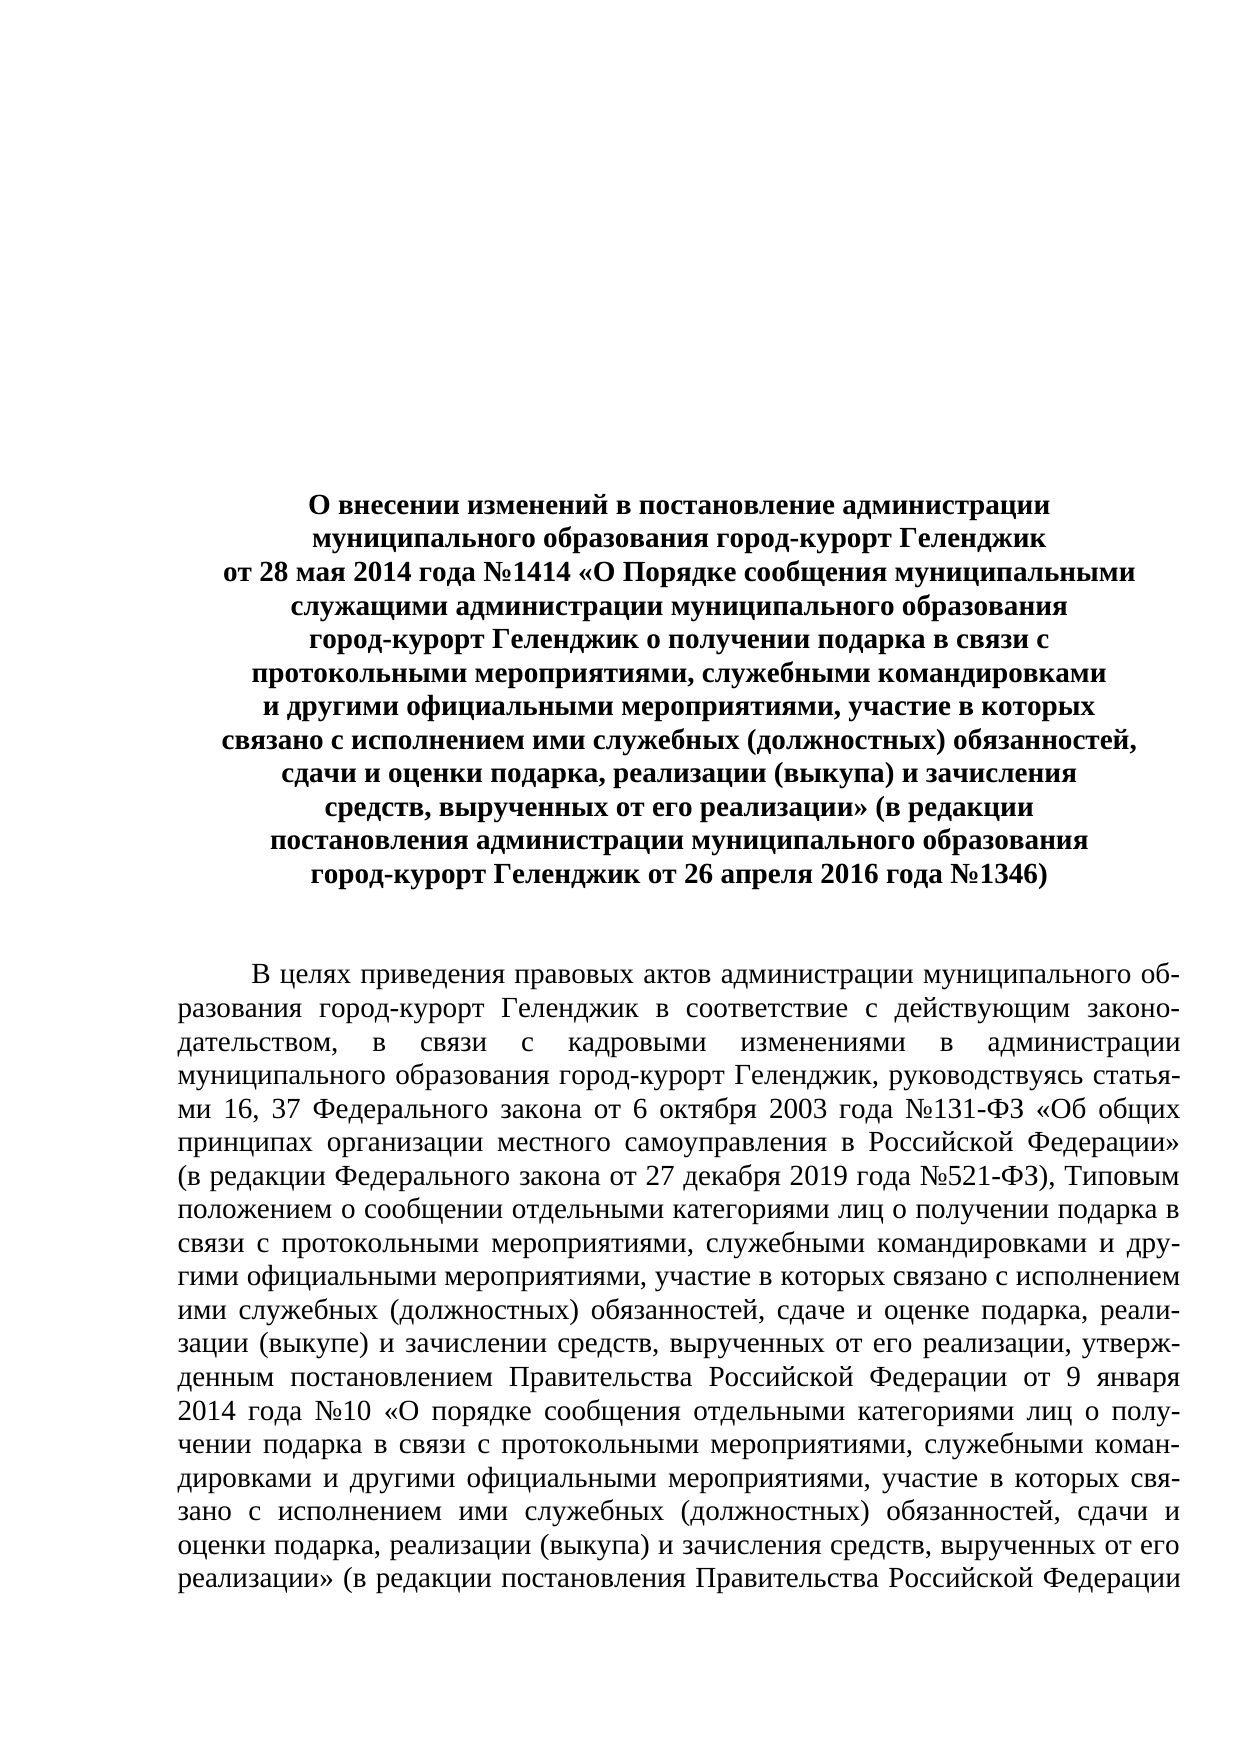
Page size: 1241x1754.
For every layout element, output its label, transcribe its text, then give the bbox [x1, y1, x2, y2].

text и другими официальными мероприятиями, участие в которых [177, 688, 1181, 722]
text средств, вырученных от его реализации» (в редакции [177, 789, 1181, 822]
text связано с исполнением ими служебных (должностных) обязанностей, [177, 722, 1181, 755]
text город-курорт Геленджик от 26 апреля 2016 года №1346) [177, 856, 1181, 889]
text сдачи и оценки подарка, реализации (выкупа) и зачисления [177, 755, 1181, 789]
text город-курорт Геленджик о получении подарка в связи с [177, 621, 1181, 655]
text О внесении изменений в постановление администрации [177, 487, 1181, 521]
text муниципального образования город-курорт Геленджик [177, 521, 1181, 554]
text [177, 957, 1181, 1594]
text протокольными мероприятиями, служебными командировками [177, 655, 1181, 688]
text постановления администрации муниципального образования [177, 822, 1181, 856]
text от 28 мая 2014 года №1414 «О Порядке сообщения муниципальными служащими администрации муниципального образования [177, 554, 1181, 621]
